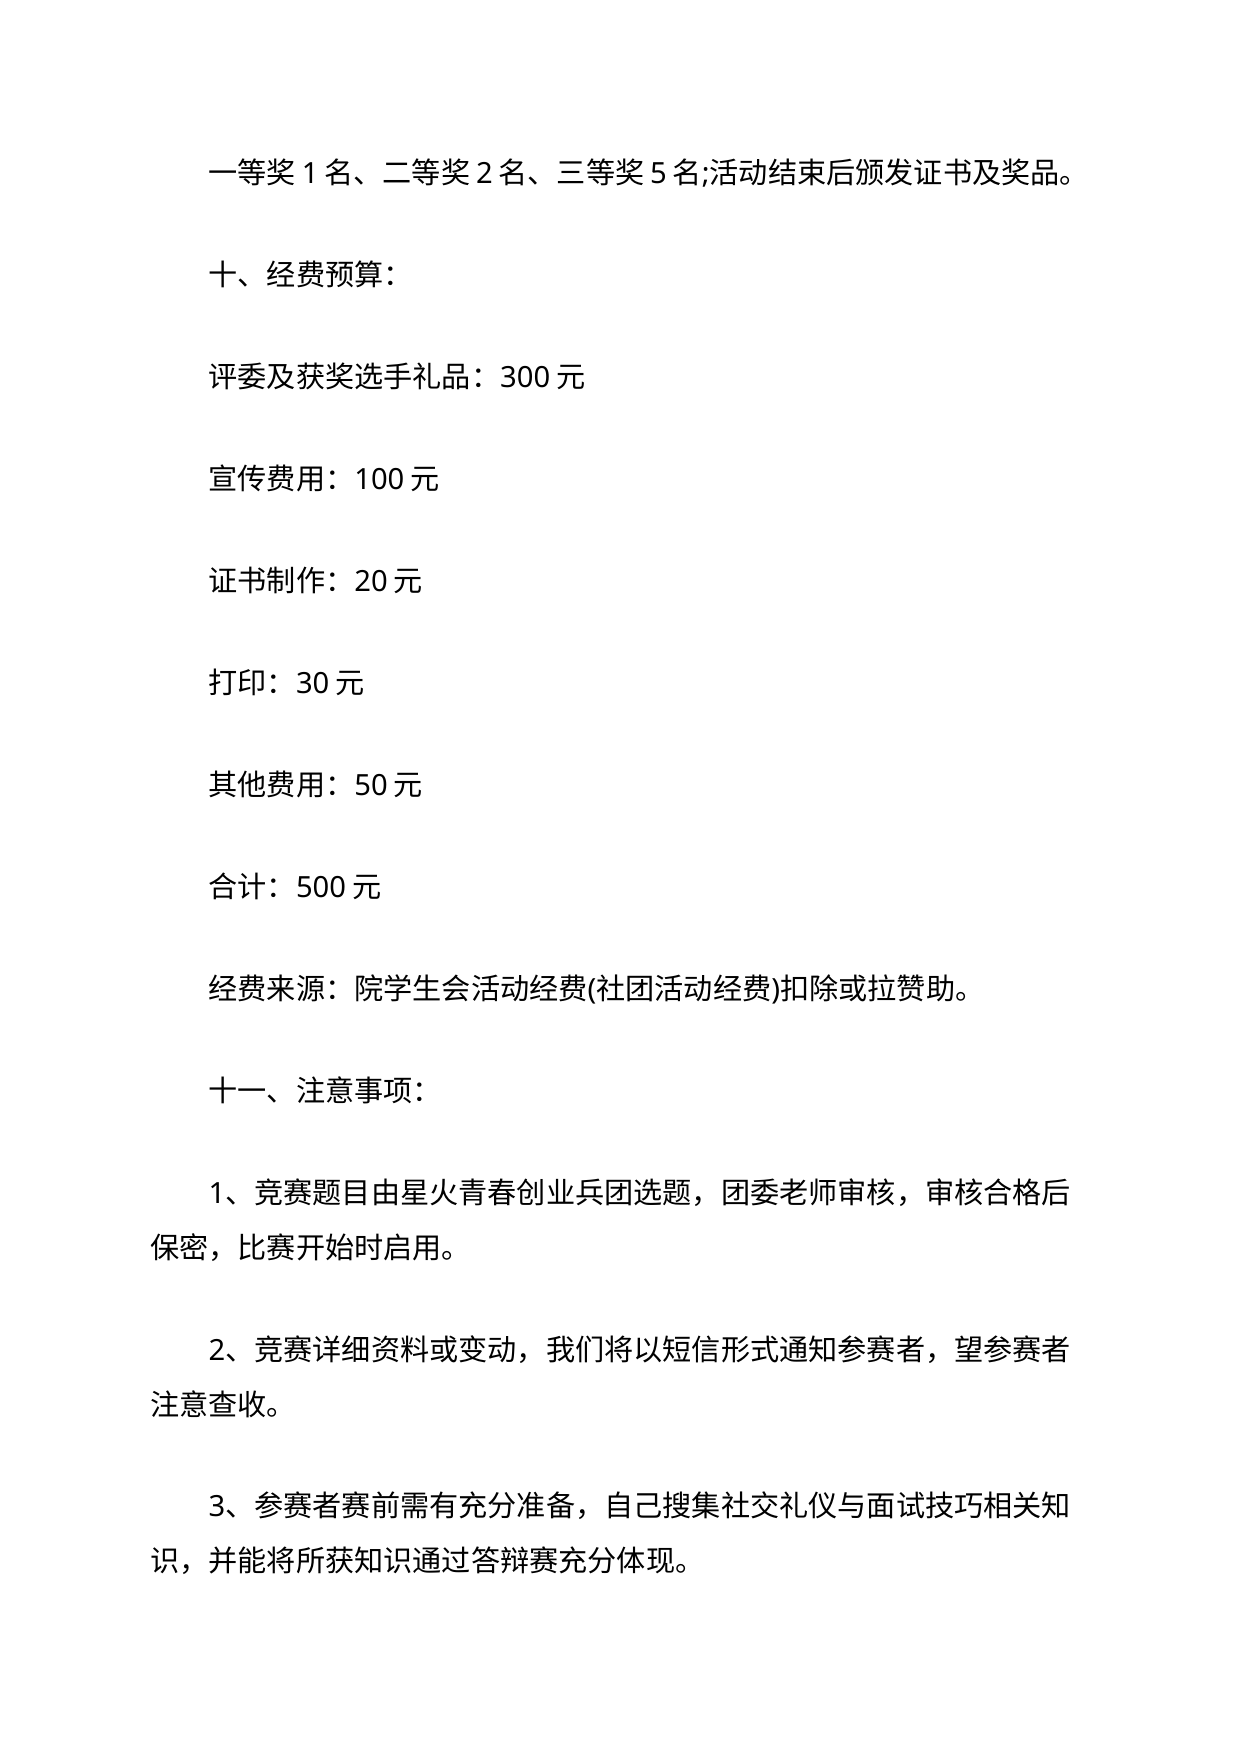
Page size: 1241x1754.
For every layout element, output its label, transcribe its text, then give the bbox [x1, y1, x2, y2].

text 一等奖1名、二等奖2名、三等奖5名;活动结束后颁发证书及奖品。 [150, 150, 1090, 192]
text 证书制作：20元 [150, 558, 1090, 600]
text 其他费用：50元 [150, 762, 1090, 804]
text 打印：30元 [150, 660, 1090, 702]
text 十一、注意事项： [150, 1068, 1090, 1110]
text 经费来源：院学生会活动经费(社团活动经费)扣除或拉赞助。 [150, 966, 1090, 1008]
text 宣传费用：100元 [150, 456, 1090, 498]
text 3、参赛者赛前需有充分准备，自己搜集社交礼仪与面试技巧相关知识，并能将所获知识通过答辩赛充分体现。 [150, 1483, 1090, 1580]
text 1、竞赛题目由星火青春创业兵团选题，团委老师审核，审核合格后保密，比赛开始时启用。 [150, 1169, 1090, 1267]
text 2、竞赛详细资料或变动，我们将以短信形式通知参赛者，望参赛者注意查收。 [150, 1326, 1090, 1423]
text 合计：500元 [150, 864, 1090, 906]
text 十、经费预算： [150, 252, 1090, 294]
text 评委及获奖选手礼品：300元 [150, 354, 1090, 396]
